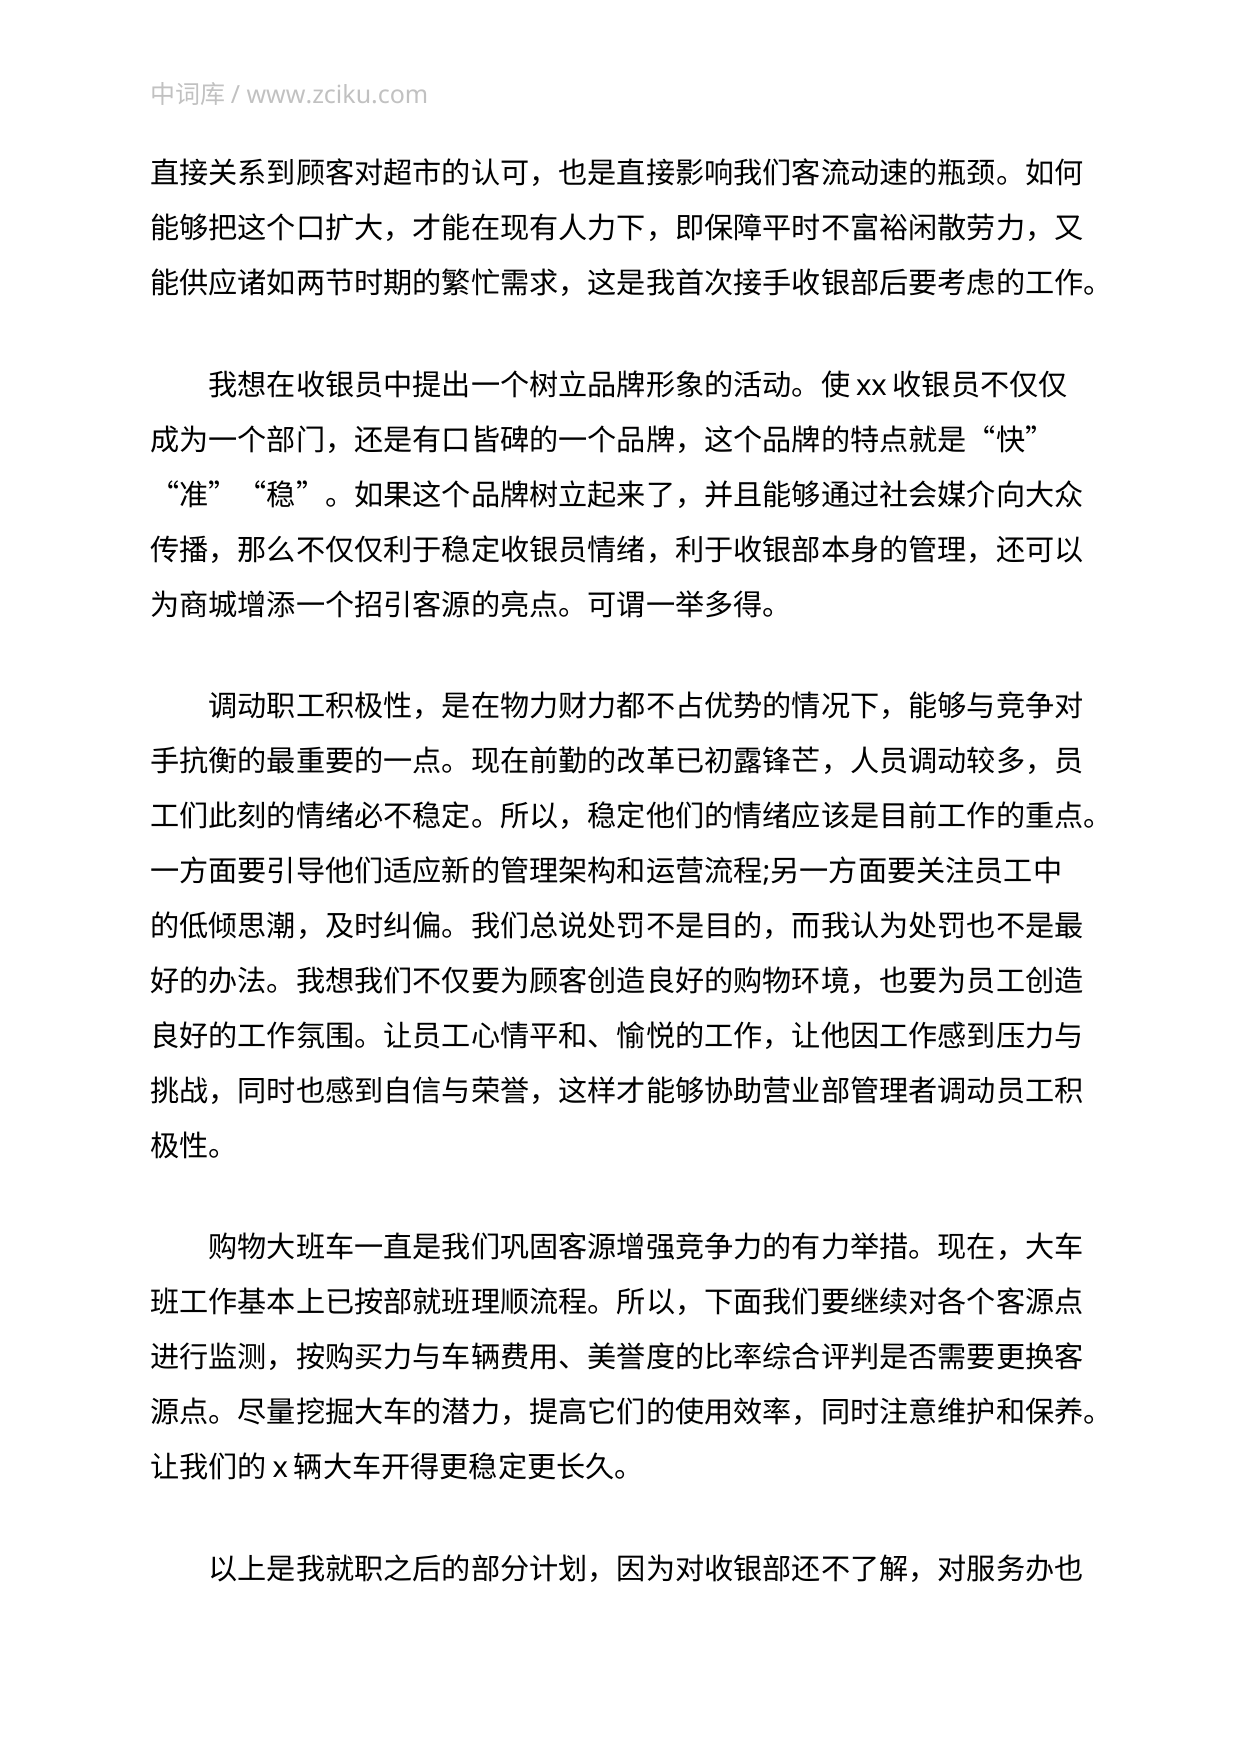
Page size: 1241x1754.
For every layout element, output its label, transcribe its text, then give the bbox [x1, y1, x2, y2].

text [150, 150, 1090, 302]
text 我想在收银员中提出一个树立品牌形象的活动。使xx收银员不仅仅成为一个部门，还是有口皆碑的一个品牌，这个品牌的特点就是“快”“准”“稳”。如果这个品牌树立起来了，并且能够通过社会媒介向大众传播，那么不仅仅利于稳定收银员情绪，利于收银部本身的管理，还可以为商城增添一个招引客源的亮点。可谓一举多得。 [150, 362, 1090, 623]
text 调动职工积极性，是在物力财力都不占优势的情况下，能够与竞争对手抗衡的最重要的一点。现在前勤的改革已初露锋芒，人员调动较多，员工们此刻的情绪必不稳定。所以，稳定他们的情绪应该是目前工作的重点。一方面要引导他们适应新的管理架构和运营流程;另一方面要关注员工中的低倾思潮，及时纠偏。我们总说处罚不是目的，而我认为处罚也不是最好的办法。我想我们不仅要为顾客创造良好的购物环境，也要为员工创造良好的工作氛围。让员工心情平和、愉悦的工作，让他因工作感到压力与挑战，同时也感到自信与荣誉，这样才能够协助营业部管理者调动员工积极性。 [150, 683, 1090, 1164]
text 购物大班车一直是我们巩固客源增强竞争力的有力举措。现在，大车班工作基本上已按部就班理顺流程。所以，下面我们要继续对各个客源点进行监测，按购买力与车辆费用、美誉度的比率综合评判是否需要更换客源点。尽量挖掘大车的潜力，提高它们的使用效率，同时注意维护和保养。让我们的x辆大车开得更稳定更长久。 [150, 1224, 1090, 1486]
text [150, 1546, 1090, 1588]
